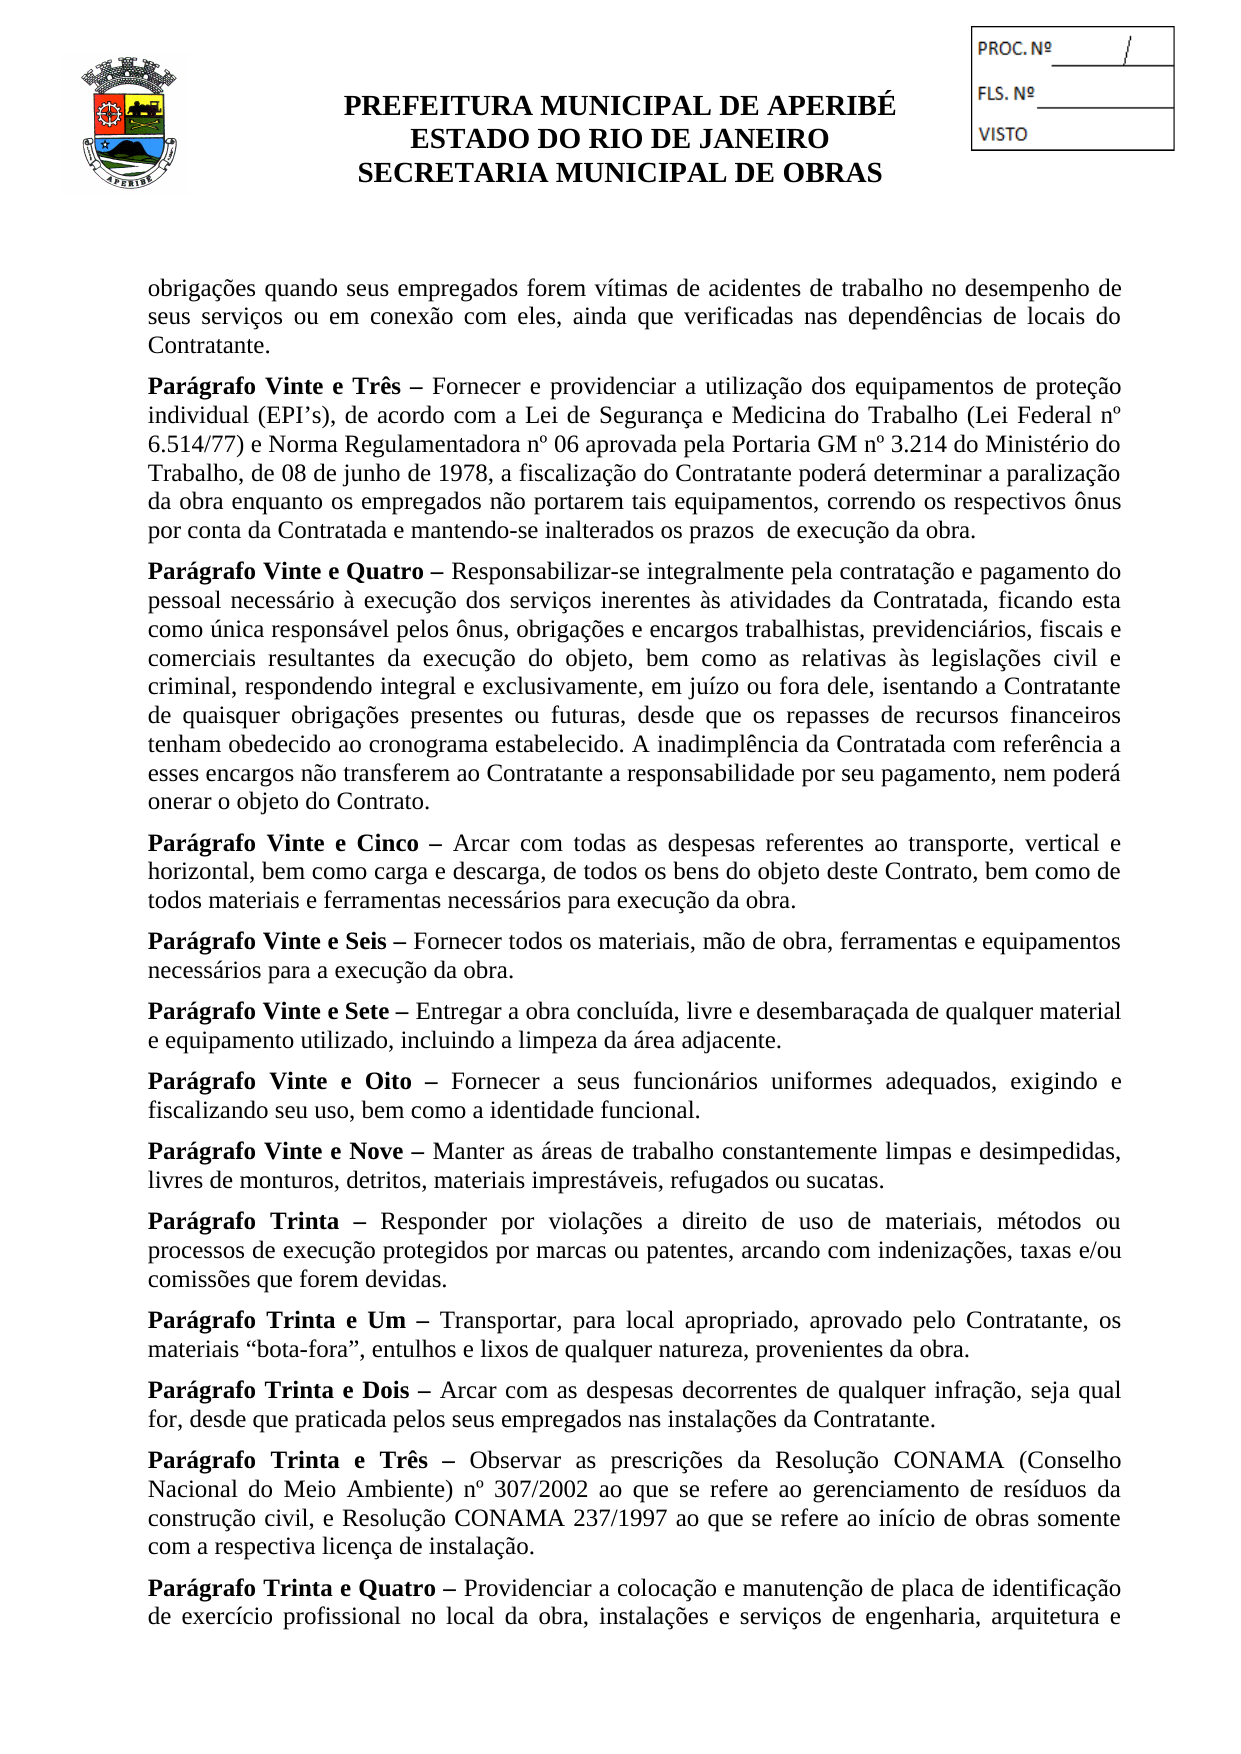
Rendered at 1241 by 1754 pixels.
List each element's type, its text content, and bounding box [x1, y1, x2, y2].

text Parágrafo Vinte e Três – Fornecer e providenciar a utilização dos equipamentos de proteção individual (EPI’s), de acordo com a Lei de Segurança e Medicina do Trabalho (Lei Federal nº 6.514/77) e Norma Regulamentadora nº 06 aprovada pela Portaria GM nº 3.214 do Ministério do Trabalho, de 08 de junho de 1978, a fiscalização do Contratante poderá determinar a paralização da obra enquanto os empregados não portarem tais equipamentos, correndo os respectivos ônus por conta da Contratada e mantendo-se inalterados os prazos de execução da obra. [148, 371, 1122, 544]
text Parágrafo Vinte e Quatro – Responsabilizar-se integralmente pela contratação e pagamento do pessoal necessário à execução dos serviços inerentes às atividades da Contratada, ficando esta como única responsável pelos ônus, obrigações e encargos trabalhistas, previdenciários, fiscais e comerciais resultantes da execução do objeto, bem como as relativas às legislações civil e criminal, respondendo integral e exclusivamente, em juízo ou fora dele, isentando a Contratante de quaisquer obrigações presentes ou futuras, desde que os repasses de recursos financeiros tenham obedecido ao cronograma estabelecido. A inadimplência da Contratada com referência a esses encargos não transferem ao Contratante a responsabilidade por seu pagamento, nem poderá onerar o objeto do Contrato. [148, 556, 1122, 815]
picture [971, 26, 1175, 151]
text Parágrafo Vinte e Oito – Fornecer a seus funcionários uniformes adequados, exigindo e fiscalizando seu uso, bem como a identidade funcional. [148, 1066, 1122, 1124]
text Parágrafo Vinte e Nove – Manter as áreas de trabalho constantemente limpas e desimpedidas, livres de monturos, detritos, materiais imprestáveis, refugados ou sucatas. [148, 1136, 1122, 1194]
text Parágrafo Trinta – Responder por violações a direito de uso de materiais, métodos ou processos de execução protegidos por marcas ou patentes, arcando com indenizações, taxas e/ou comissões que forem devidas. [148, 1206, 1122, 1293]
text Parágrafo Trinta e Dois – Arcar com as despesas decorrentes de qualquer infração, seja qual for, desde que praticada pelos seus empregados nas instalações da Contratante. [148, 1375, 1122, 1433]
text Parágrafo Vinte e Sete – Entregar a obra concluída, livre e desembaraçada de qualquer material e equipamento utilizado, incluindo a limpeza da área adjacente. [148, 996, 1122, 1054]
text Parágrafo Vinte e Cinco – Arcar com todas as despesas referentes ao transporte, vertical e horizontal, bem como carga e descarga, de todos os bens do objeto deste Contrato, bem como de todos materiais e ferramentas necessários para execução da obra. [148, 828, 1122, 914]
text Parágrafo Trinta e Um – Transportar, para local apropriado, aprovado pelo Contratante, os materiais “bota-fora”, entulhos e lixos de qualquer natureza, provenientes da obra. [148, 1305, 1122, 1363]
text Parágrafo Trinta e Três – Observar as prescrições da Resolução CONAMA (Conselho Nacional do Meio Ambiente) nº 307/2002 ao que se refere ao gerenciamento de resíduos da construção civil, e Resolução CONAMA 237/1997 ao que se refere ao início de obras somente com a respectiva licença de instalação. [148, 1445, 1122, 1560]
picture [61, 53, 189, 197]
text Parágrafo Vinte e Seis – Fornecer todos os materiais, mão de obra, ferramentas e equipamentos necessários para a execução da obra. [148, 926, 1122, 984]
